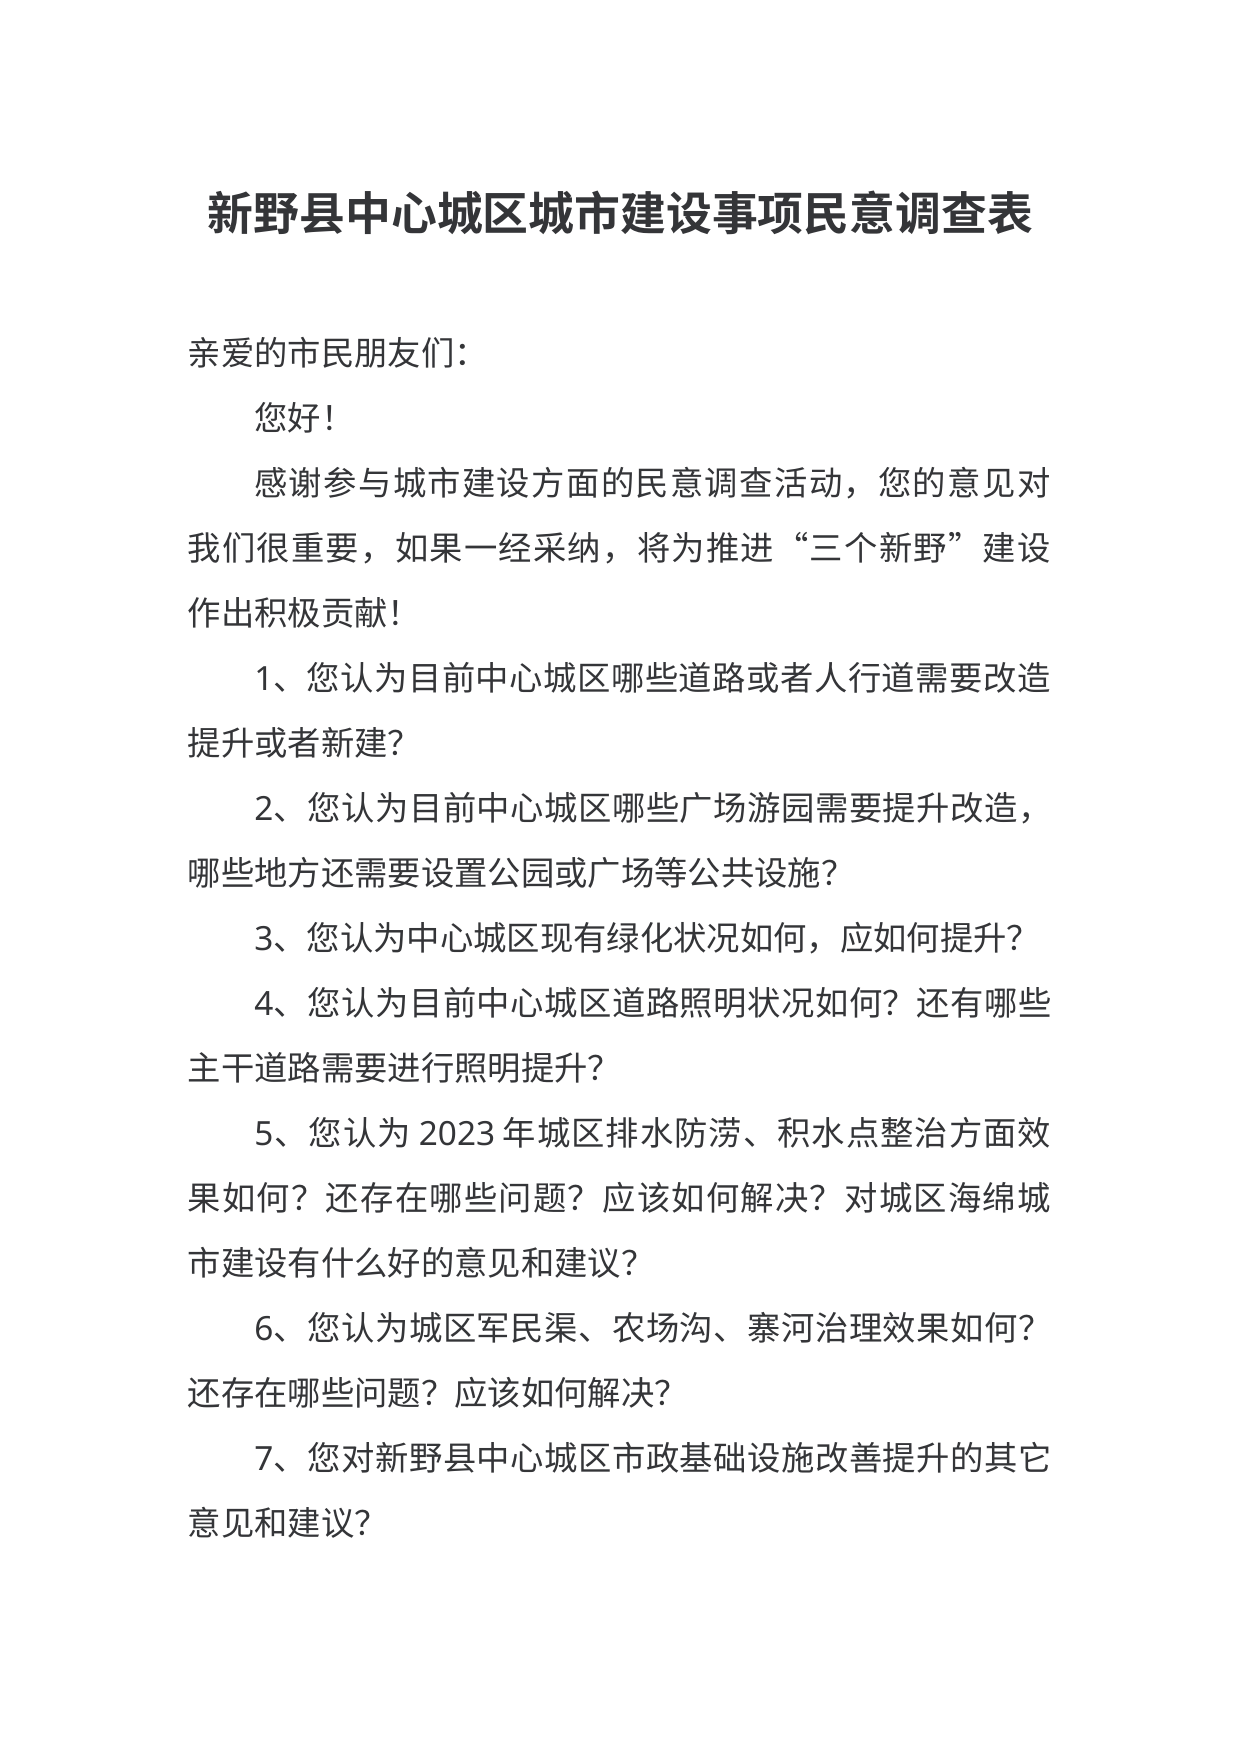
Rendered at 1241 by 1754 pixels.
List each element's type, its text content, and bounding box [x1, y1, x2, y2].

text 您好！ [187, 384, 1053, 449]
text 亲爱的市民朋友们： [187, 319, 1053, 384]
text 5、您认为2023年城区排水防涝、积水点整治方面效果如何？还存在哪些问题？应该如何解决？对城区海绵城市建设有什么好的意见和建议？ [187, 1099, 1053, 1294]
text 6、您认为城区军民渠、农场沟、寨河治理效果如何？还存在哪些问题？应该如何解决？ [187, 1294, 1053, 1424]
text 感谢参与城市建设方面的民意调查活动，您的意见对我们很重要，如果一经采纳，将为推进“三个新野”建设作出积极贡献！ [187, 449, 1053, 644]
text 7、您对新野县中心城区市政基础设施改善提升的其它意见和建议？ [187, 1424, 1053, 1554]
text 4、您认为目前中心城区道路照明状况如何？还有哪些主干道路需要进行照明提升？ [187, 969, 1053, 1099]
list 2、您认为目前中心城区哪些广场游园需要提升改造，哪些地方还需要设置公园或广场等公共设施？ [187, 774, 1053, 904]
text 新野县中心城区城市建设事项民意调查表 [187, 162, 1053, 259]
list 您认为目前中心城区哪些道路或者人行道需要改造提升或者新建？ [187, 644, 1053, 774]
text 3、您认为中心城区现有绿化状况如何，应如何提升？ [187, 904, 1053, 969]
